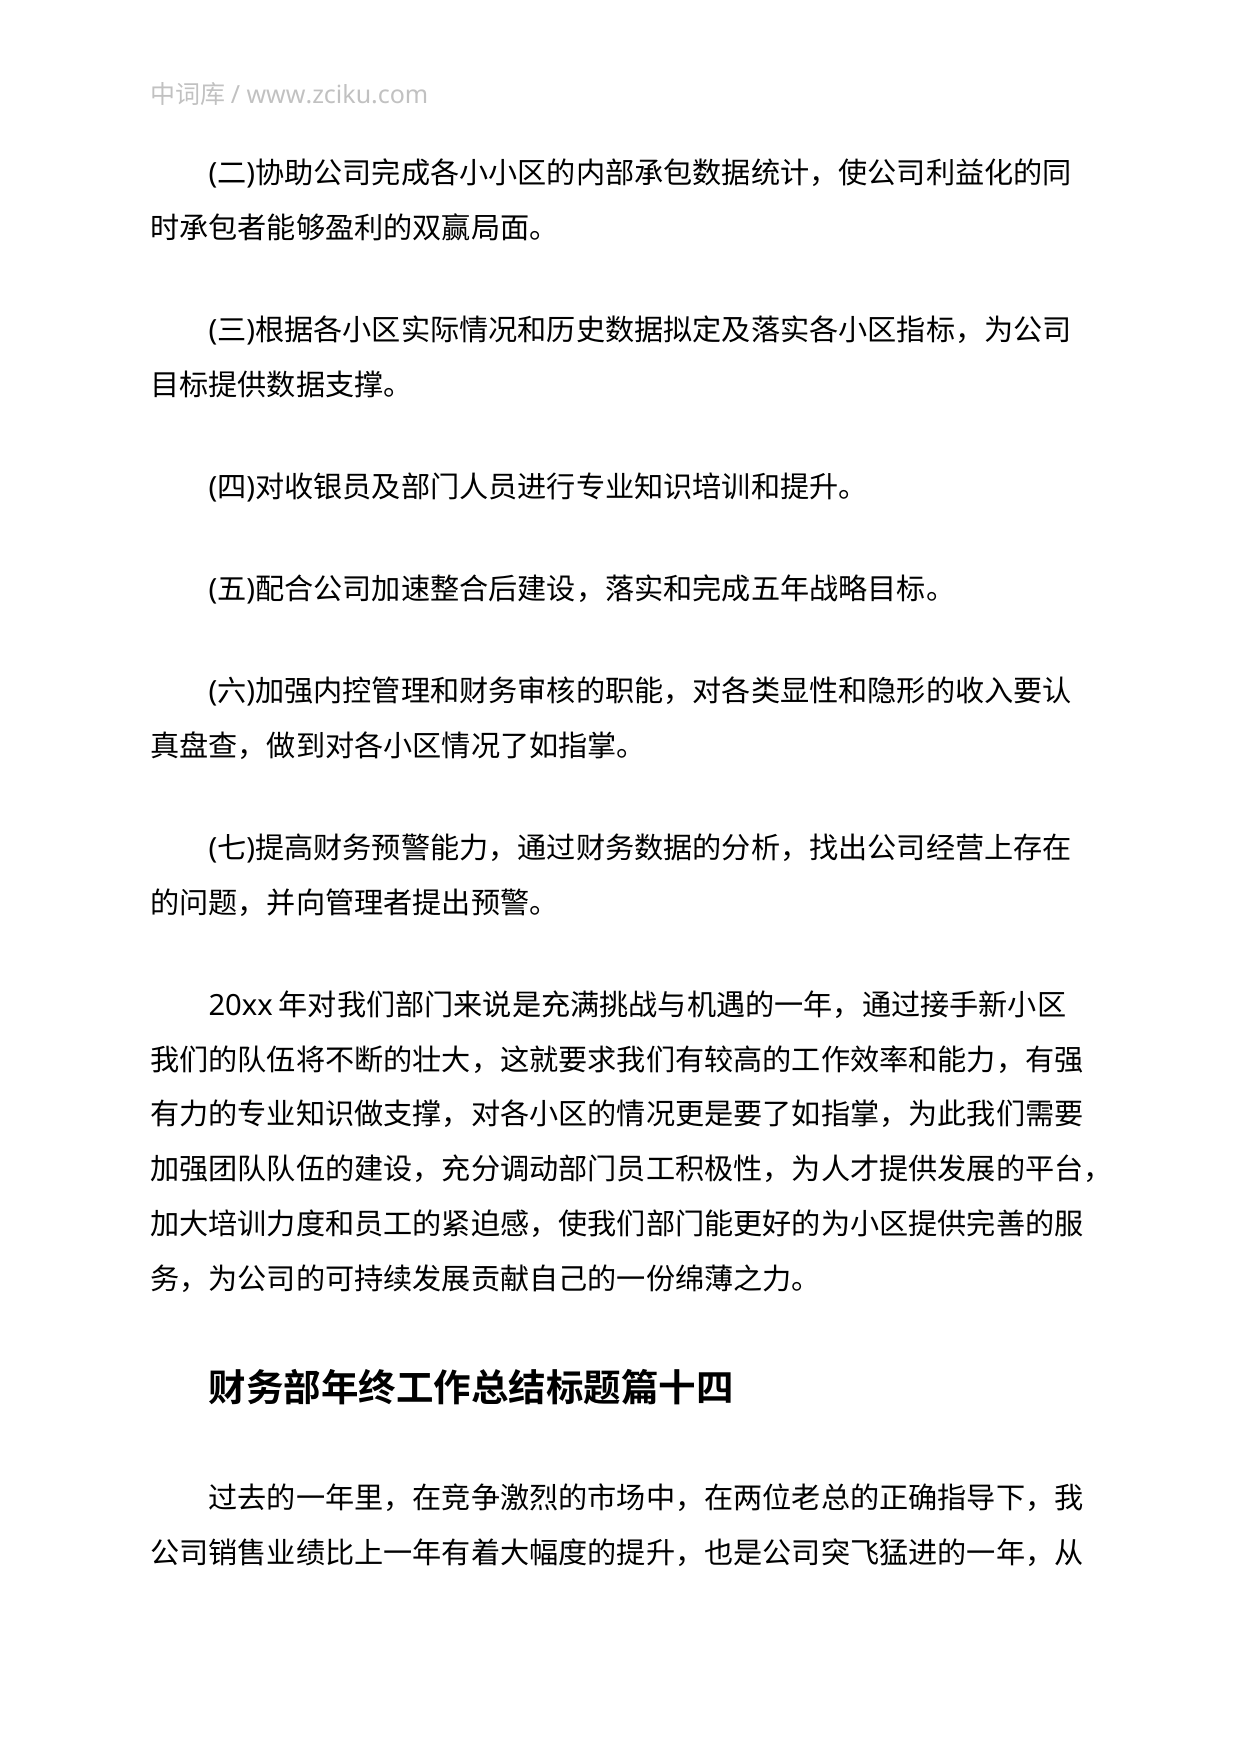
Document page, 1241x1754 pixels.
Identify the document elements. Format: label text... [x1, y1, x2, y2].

text 20xx年对我们部门来说是充满挑战与机遇的一年，通过接手新小区我们的队伍将不断的壮大，这就要求我们有较高的工作效率和能力，有强有力的专业知识做支撑，对各小区的情况更是要了如指掌，为此我们需要加强团队队伍的建设，充分调动部门员工积极性，为人才提供发展的平台，加大培训力度和员工的紧迫感，使我们部门能更好的为小区提供完善的服务，为公司的可持续发展贡献自己的一份绵薄之力。 [150, 981, 1090, 1298]
text (七)提高财务预警能力，通过财务数据的分析，找出公司经营上存在的问题，并向管理者提出预警。 [150, 824, 1090, 922]
text (三)根据各小区实际情况和历史数据拟定及落实各小区指标，为公司目标提供数据支撑。 [150, 307, 1090, 404]
text (五)配合公司加速整合后建设，落实和完成五年战略目标。 [150, 566, 1090, 608]
text (二)协助公司完成各小小区的内部承包数据统计，使公司利益化的同时承包者能够盈利的双赢局面。 [150, 150, 1090, 247]
text (六)加强内控管理和财务审核的职能，对各类显性和隐形的收入要认真盘查，做到对各小区情况了如指掌。 [150, 667, 1090, 765]
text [150, 1475, 1090, 1572]
text (四)对收银员及部门人员进行专业知识培训和提升。 [150, 463, 1090, 506]
text 财务部年终工作总结标题篇十四 [150, 1357, 1090, 1412]
